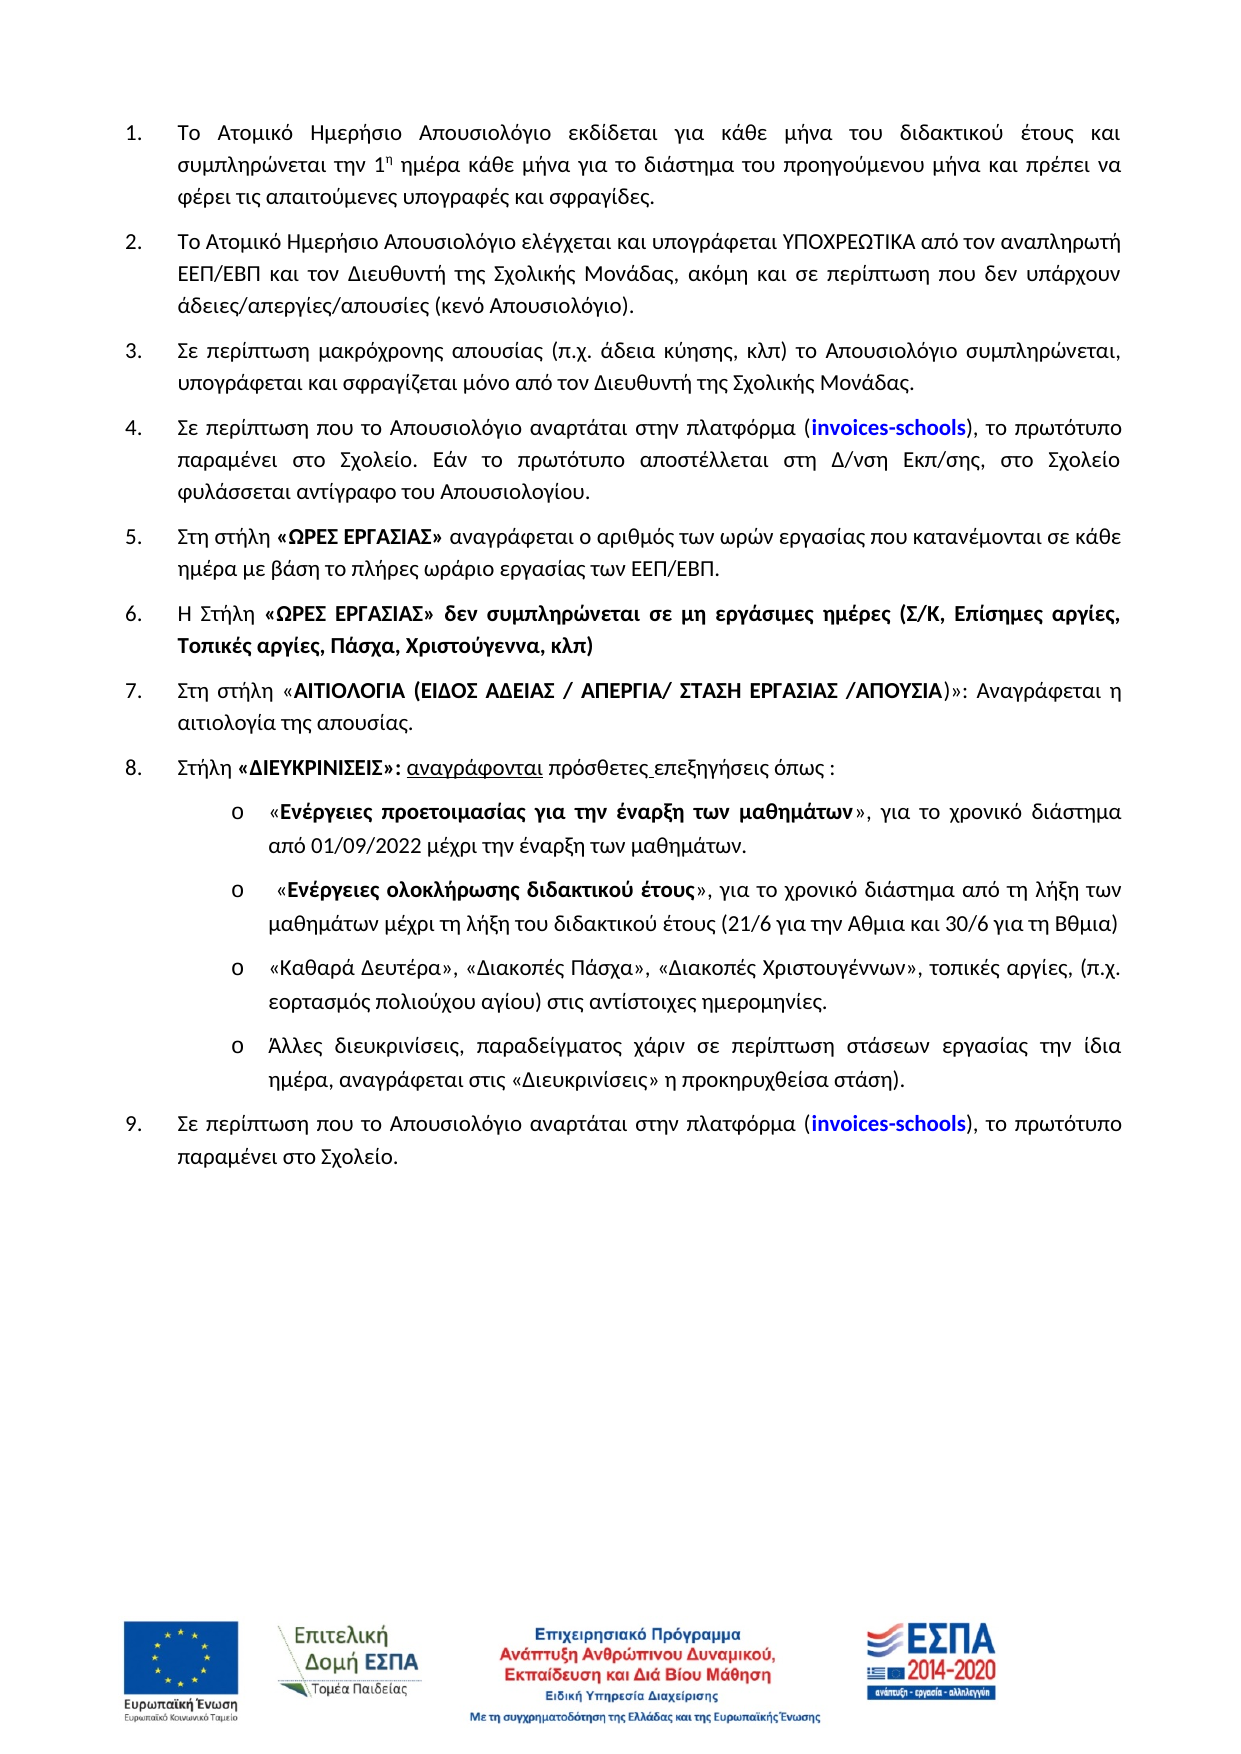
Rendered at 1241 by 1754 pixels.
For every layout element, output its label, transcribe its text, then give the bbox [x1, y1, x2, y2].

list Στη στήλη «ΩΡΕΣ ΕΡΓΑΣΙΑΣ» αναγράφεται ο αριθμός των ωρών εργασίας που κατανέμονται σε κάθε ημέρα με βάση το πλήρες ωράριο εργασίας των ΕΕΠ/ΕΒΠ. [125, 522, 1122, 582]
list Σε περίπτωση μακρόχρονης απουσίας (π.χ. άδεια κύησης, κλπ) το Απουσιολόγιο συμπληρώνεται, υπογράφεται και σφραγίζεται μόνο από τον Διευθυντή της Σχολικής Μονάδας. [125, 336, 1122, 396]
list Στη στήλη «ΑΙΤΙΟΛΟΓΙΑ (ΕΙΔΟΣ ΑΔΕΙΑΣ / ΑΠΕΡΓΙΑ/ ΣΤΑΣΗ ΕΡΓΑΣΙΑΣ /ΑΠΟΥΣΙΑ)»: Αναγράφεται η αιτιολογία της απουσίας. [125, 676, 1122, 736]
list «Καθαρά Δευτέρα», «Διακοπές Πάσχα», «Διακοπές Χριστουγέννων», τοπικές αργίες, (π.χ. εορτασμός πολιούχου αγίου) στις αντίστοιχες ημερομηνίες. [231, 953, 1122, 1015]
list Το Ατομικό Ημερήσιο Απουσιολόγιο ελέγχεται και υπογράφεται ΥΠΟΧΡΕΩΤΙΚΑ από τον αναπληρωτή ΕΕΠ/ΕΒΠ και τον Διευθυντή της Σχολικής Μονάδας, ακόμη και σε περίπτωση που δεν υπάρχουν άδειες/απεργίες/απουσίες (κενό Απουσιολόγιο). [125, 227, 1122, 319]
list Σε περίπτωση που το Απουσιολόγιο αναρτάται στην πλατφόρμα (invoices-schools), το πρωτότυπο παραμένει στο Σχολείο. Εάν το πρωτότυπο αποστέλλεται στη Δ/νση Εκπ/σης, στο Σχολείο φυλάσσεται αντίγραφο του Απουσιολογίου. [125, 413, 1122, 506]
list Το Ατομικό Ημερήσιο Απουσιολόγιο εκδίδεται για κάθε μήνα του διδακτικού έτους και συμπληρώνεται την 1η ημέρα κάθε μήνα για το διάστημα του προηγούμενου μήνα και πρέπει να φέρει τις απαιτούμενες υπογραφές και σφραγίδες. [125, 118, 1122, 211]
list Στήλη «ΔΙΕΥΚΡΙΝΙΣΕΙΣ»: αναγράφονται πρόσθετες επεξηγήσεις όπως : [125, 753, 1122, 781]
list Σε περίπτωση που το Απουσιολόγιο αναρτάται στην πλατφόρμα (invoices-schools), το πρωτότυπο παραμένει στο Σχολείο. [125, 1109, 1122, 1170]
list Άλλες διευκρινίσεις, παραδείγματος χάριν σε περίπτωση στάσεων εργασίας την ίδια ημέρα, αναγράφεται στις «Διευκρινίσεις» η προκηρυχθείσα στάση). [231, 1032, 1122, 1093]
list «Ενέργειες προετοιμασίας για την έναρξη των μαθημάτων», για το χρονικό διάστημα από 01/09/2022 μέχρι την έναρξη των μαθημάτων. [231, 797, 1122, 859]
list Η Στήλη «ΩΡΕΣ ΕΡΓΑΣΙΑΣ» δεν συμπληρώνεται σε μη εργάσιμες ημέρες (Σ/Κ, Επίσημες αργίες, Τοπικές αργίες, Πάσχα, Χριστούγεννα, κλπ) [125, 599, 1122, 659]
picture [118, 1616, 999, 1728]
list «Ενέργειες ολοκλήρωσης διδακτικού έτους», για το χρονικό διάστημα από τη λήξη των μαθημάτων μέχρι τη λήξη του διδακτικού έτους (21/6 για την Αθμια και 30/6 για τη Βθμια) [231, 876, 1122, 937]
